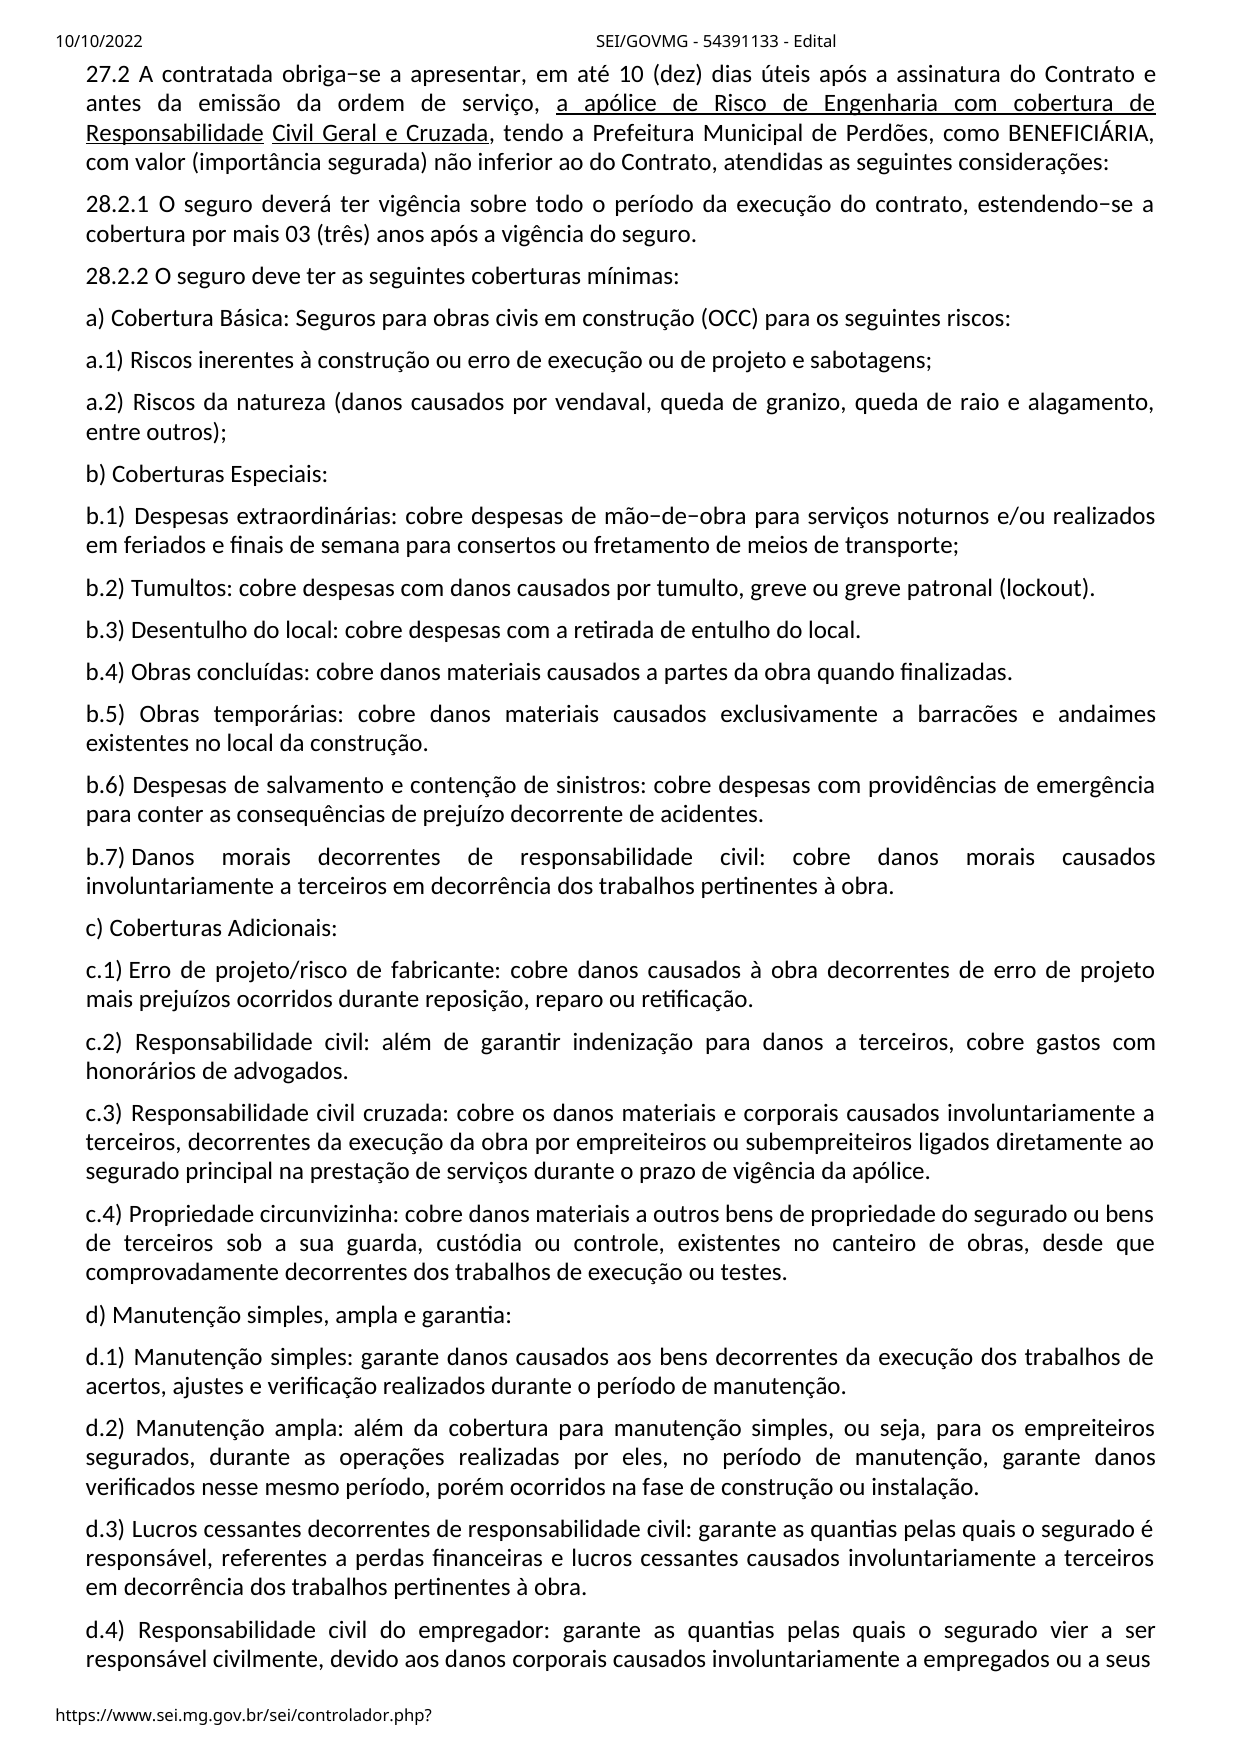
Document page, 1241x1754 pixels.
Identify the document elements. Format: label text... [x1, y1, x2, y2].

list Lucros cessantes decorrentes de responsabilidade civil: garante as quantias pelas quais o segurado é responsável, referentes a perdas financeiras e lucros cessantes causados involuntariamente a terceiros em decorrência dos trabalhos pertinentes à obra. [85, 1514, 1155, 1602]
list Obras temporárias: cobre danos materiais causados exclusivamente a barracões e andaimes existentes no local da construção. [86, 699, 1156, 758]
list Despesas de salvamento e contenção de sinistros: cobre despesas com providências de emergência para conter as consequências de prejuízo decorrente de acidentes. [86, 770, 1155, 829]
list Danos morais decorrentes de responsabilidade civil: cobre danos morais causados involuntariamente a terceiros em decorrência dos trabalhos pertinentes à obra. [86, 842, 1156, 900]
list Desentulho do local: cobre despesas com a retirada de entulho do local. [85, 614, 1221, 644]
list Manutenção ampla: além da cobertura para manutenção simples, ou seja, para os empreiteiros segurados, durante as operações realizadas por eles, no período de manutenção, garante danos verificados nesse mesmo período, porém ocorridos na fase de construção ou instalação. [85, 1413, 1156, 1501]
list Cobertura Básica: Seguros para obras civis em construção (OCC) para os seguintes riscos: [85, 302, 1221, 333]
list Manutenção simples: garante danos causados aos bens decorrentes da execução dos trabalhos de acertos, ajustes e verificação realizados durante o período de manutenção. [85, 1342, 1156, 1401]
list Erro de projeto/risco de fabricante: cobre danos causados à obra decorrentes de erro de projeto mais prejuízos ocorridos durante reposição, reparo ou retificação. [86, 955, 1156, 1014]
list Riscos da natureza (danos causados por vendaval, queda de granizo, queda de raio e alagamento, entre outros); [86, 387, 1156, 446]
list O seguro deve ter as seguintes coberturas mínimas: [85, 260, 1221, 291]
list Responsabilidade civil do empregador: garante as quantias pelas quais o segurado vier a ser responsável civilmente, devido aos danos corporais causados involuntariamente a empregados ou a seus [85, 1615, 1157, 1673]
list Coberturas Especiais: [85, 458, 1221, 489]
list Responsabilidade civil: além de garantir indenização para danos a terceiros, cobre gastos com honorários de advogados. [85, 1027, 1156, 1085]
list Despesas extraordinárias: cobre despesas de mão−de−obra para serviços noturnos e/ou realizados em feriados e finais de semana para consertos ou fretamento de meios de transporte; [86, 501, 1156, 560]
text 27.2 A contratada obriga−se a apresentar, em até 10 (dez) dias úteis após a assinatura do Contrato e antes da emissão da ordem de serviço, a apólice de Risco de Engenharia com cobertura de Responsabilidade Civil Geral e Cruzada, tendo a Prefeitura Municipal de Perdões, como BENEFICIÁRIA, com valor (importância segurada) não inferior ao do Contrato, atendidas as seguintes considerações: [86, 59, 1156, 177]
list Manutenção simples, ampla e garantia: [85, 1299, 1221, 1329]
list Obras concluídas: cobre danos materiais causados a partes da obra quando finalizadas. [85, 656, 1221, 687]
list Tumultos: cobre despesas com danos causados por tumulto, greve ou greve patronal (lockout). [85, 572, 1221, 602]
list Responsabilidade civil cruzada: cobre os danos materiais e corporais causados involuntariamente a terceiros, decorrentes da execução da obra por empreiteiros ou subempreiteiros ligados diretamente ao segurado principal na prestação de serviços durante o prazo de vigência da apólice. [85, 1098, 1156, 1186]
list Coberturas Adicionais: [85, 912, 1221, 943]
list O seguro deverá ter vigência sobre todo o período da execução do contrato, estendendo−se a cobertura por mais 03 (três) anos após a vigência do seguro. [86, 189, 1155, 248]
list Propriedade circunvizinha: cobre danos materiais a outros bens de propriedade do segurado ou bens de terceiros sob a sua guarda, custódia ou controle, existentes no canteiro de obras, desde que comprovadamente decorrentes dos trabalhos de execução ou testes. [85, 1199, 1156, 1287]
list Riscos inerentes à construção ou erro de execução ou de projeto e sabotagens; [85, 344, 1221, 375]
